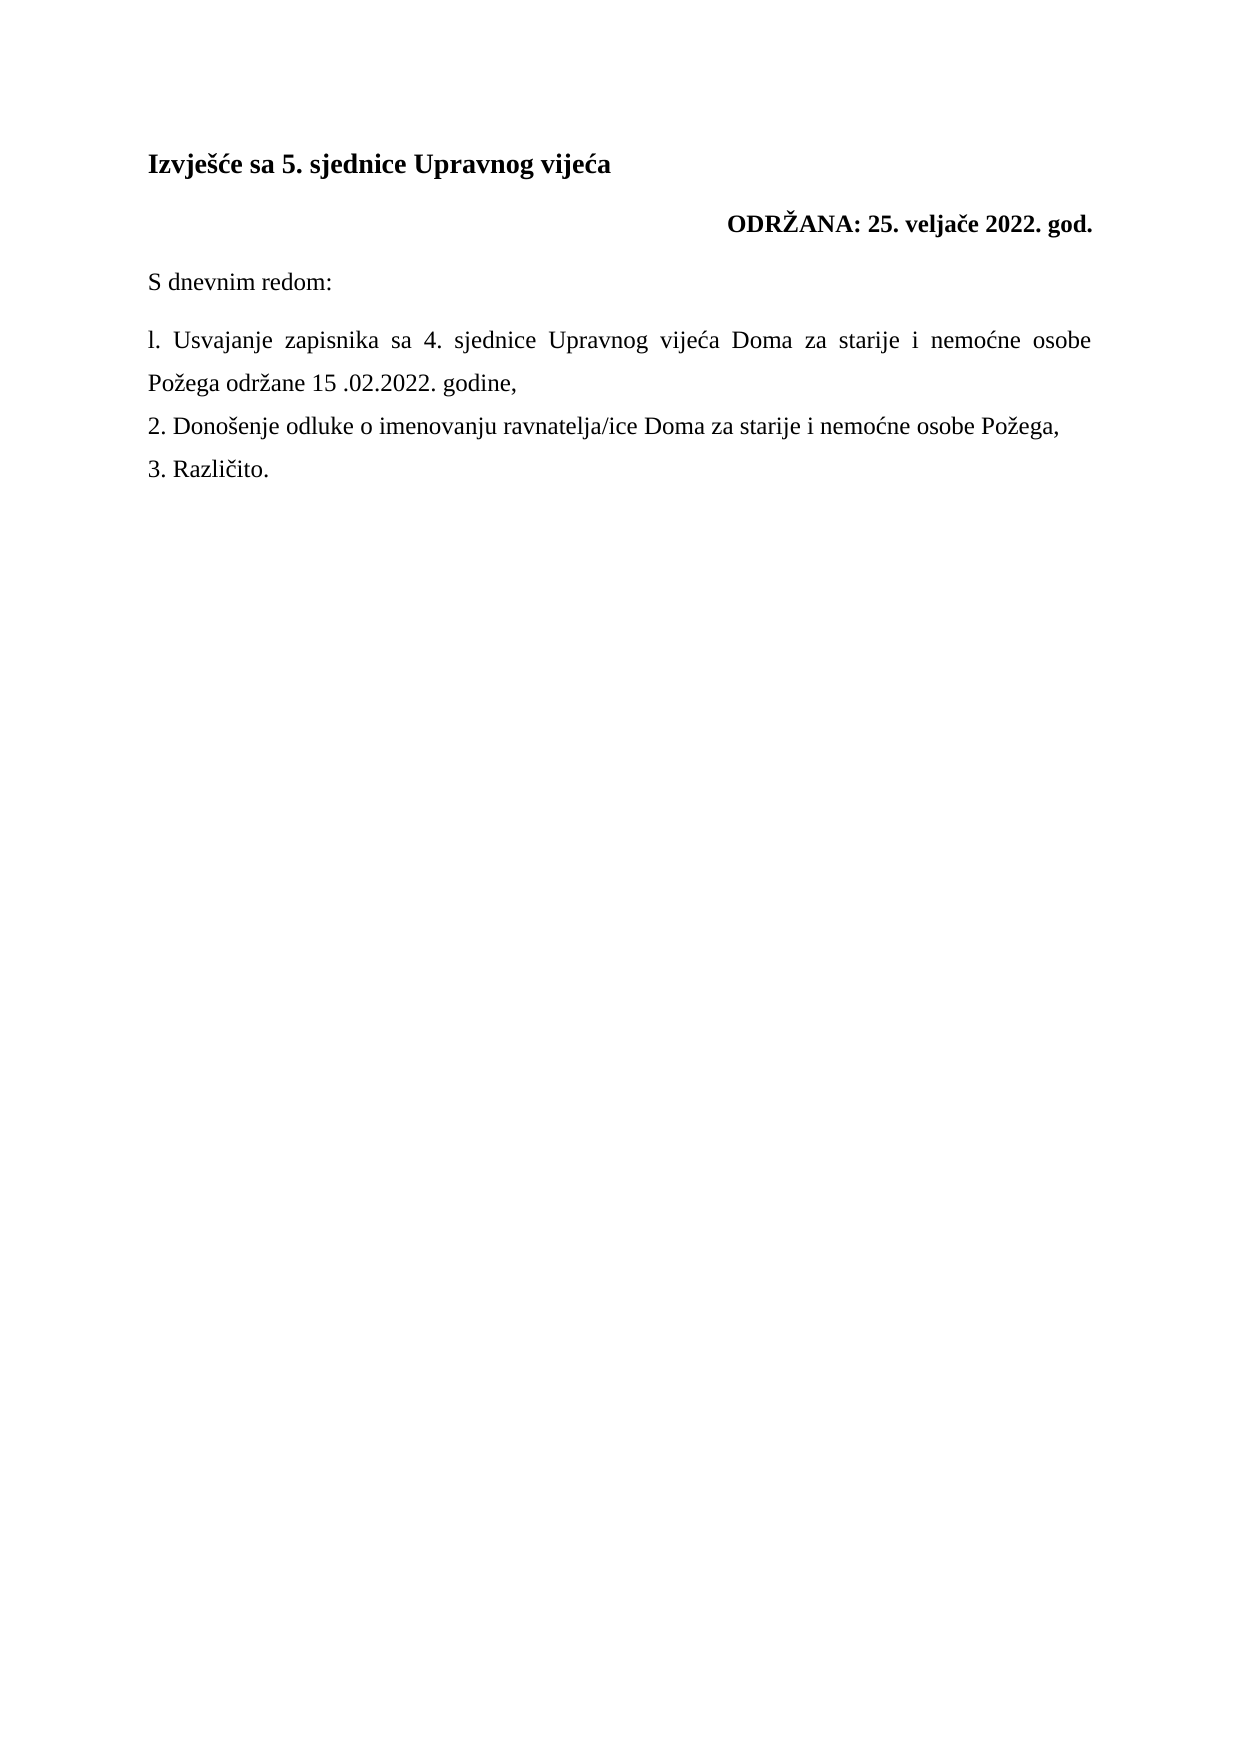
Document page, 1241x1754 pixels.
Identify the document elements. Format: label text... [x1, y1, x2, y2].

text l. Usvajanje zapisnika sa 4. sjednice Upravnog vijeća Doma za starije i nemoćne osobe Požega održane 15 .02.2022. godine, [148, 325, 1093, 397]
text Izvješće sa 5. sjednice Upravnog vijeća [148, 148, 1093, 180]
text S dnevnim redom: [148, 267, 1093, 296]
text 2. Donošenje odluke o imenovanju ravnatelja/ice Doma za starije i nemoćne osobe Požega, [148, 411, 1093, 440]
text ODRŽANA: 25. veljače 2022. god. [148, 209, 1093, 238]
text 3. Različito. [148, 454, 1093, 483]
